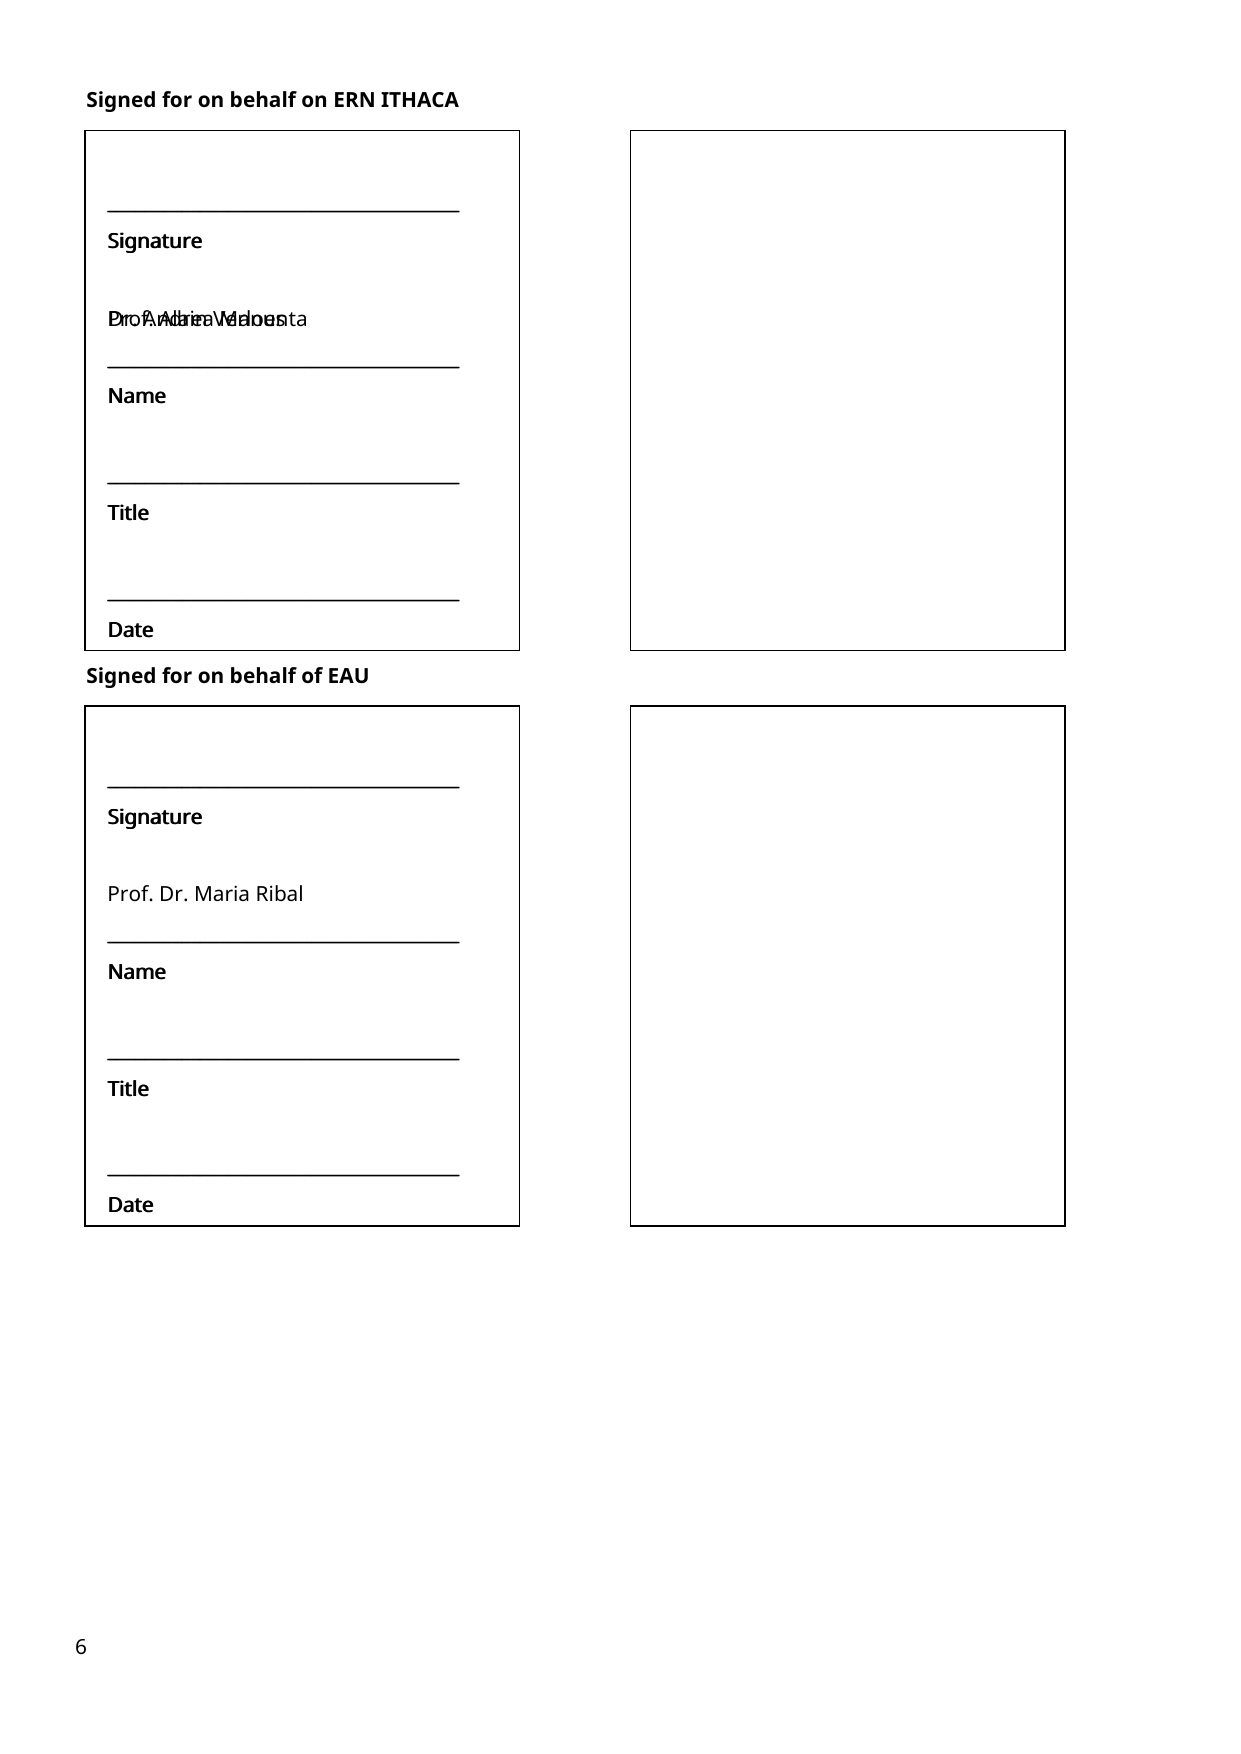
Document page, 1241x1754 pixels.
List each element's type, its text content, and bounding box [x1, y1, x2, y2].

table_cell Signed for on behalf of EAU [75, 651, 619, 1226]
table_header [619, 75, 1163, 651]
table_header Signed for on behalf on ERN ITHACA [75, 75, 619, 651]
table_cell [619, 651, 1163, 1226]
